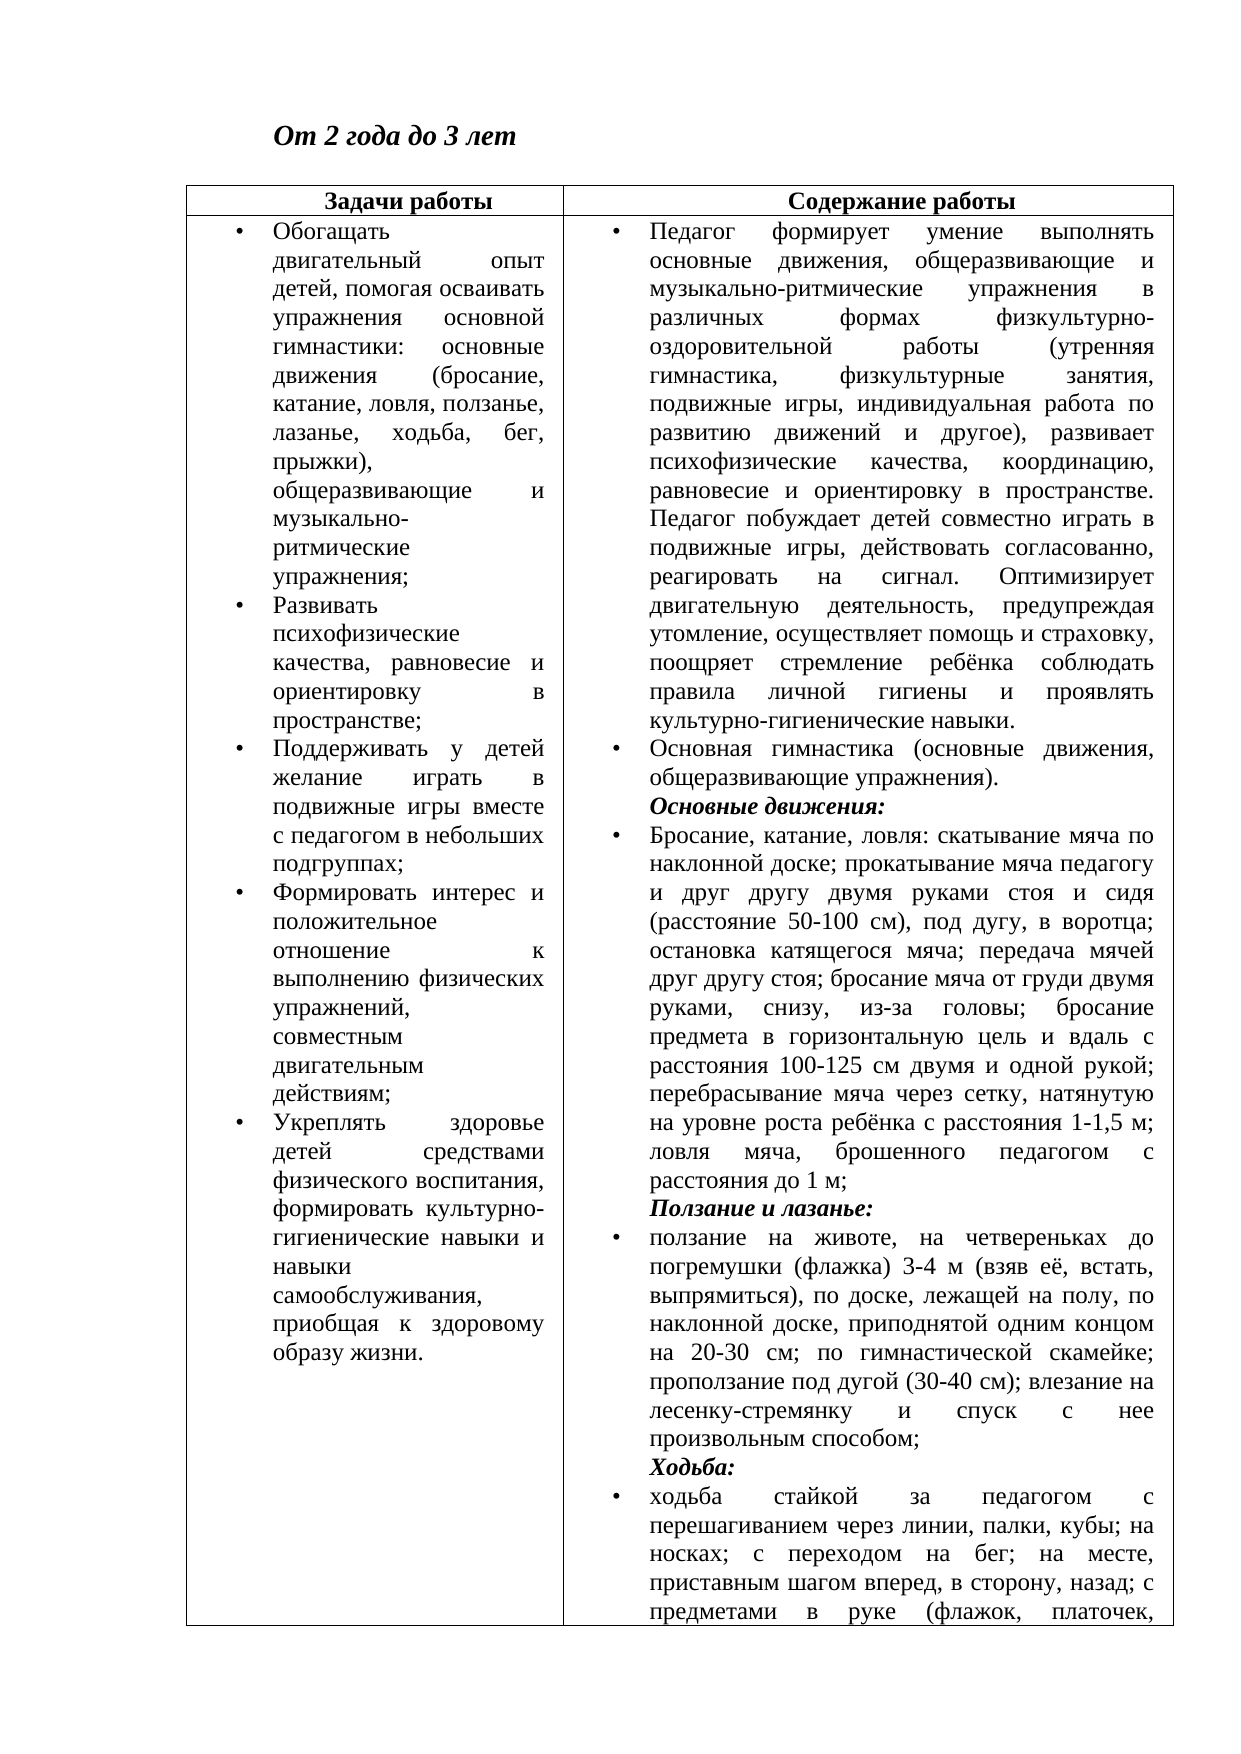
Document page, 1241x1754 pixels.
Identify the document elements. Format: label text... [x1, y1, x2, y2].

table_header Содержание работы [564, 186, 1173, 215]
text От 2 года до 3 лет [273, 118, 1152, 152]
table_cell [187, 216, 563, 1625]
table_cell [564, 216, 1173, 1625]
table_header Задачи работы [187, 186, 563, 215]
